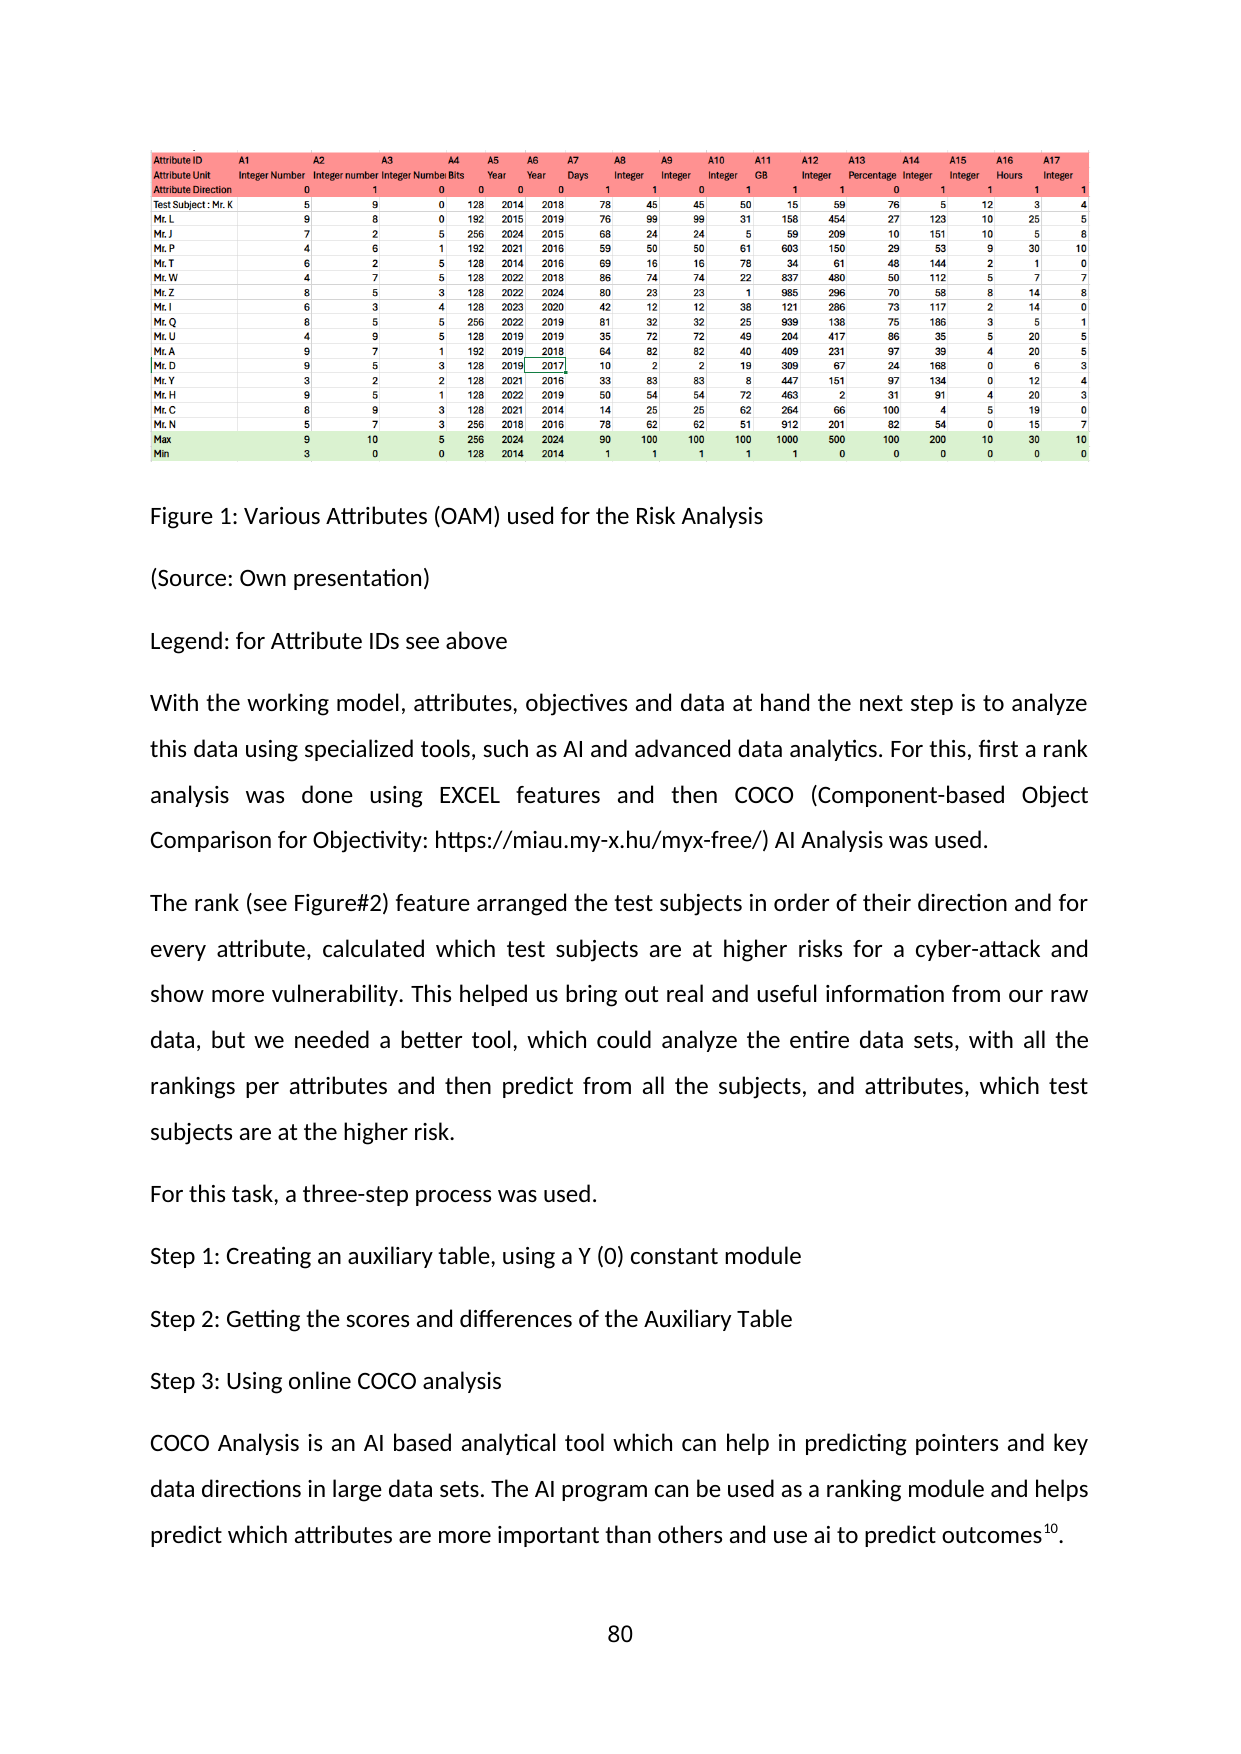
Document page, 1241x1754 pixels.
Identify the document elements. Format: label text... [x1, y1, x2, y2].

text The rank (see Figure#2) feature arranged the test subjects in order of their direction and for every attribute, calculated which test subjects are at higher risks for a cyber-attack and show more vulnerability. This helped us bring out real and useful information from our raw data, but we needed a better tool, which could analyze the entire data sets, with all the rankings per attributes and then predict from all the subjects, and attributes, which test subjects are at the higher risk. [150, 887, 1090, 1146]
text Step 3: Using online COCO analysis [150, 1365, 1090, 1396]
text Step 2: Getting the scores and differences of the Auxiliary Table [150, 1303, 1090, 1333]
text Figure 1: Various Attributes (OAM) used for the Risk Analysis [150, 500, 1090, 531]
text With the working model, attributes, objectives and data at hand the next step is to analyze this data using specialized tools, such as AI and advanced data analytics. For this, first a rank analysis was done using EXCEL features and then COCO (Component-based Object Comparison for Objectivity: https://miau.my-x.hu/myx-free/) AI Analysis was used. [150, 687, 1090, 855]
text For this task, a three-step process was used. [150, 1178, 1090, 1208]
text Legend: for Attribute IDs see above [150, 625, 1090, 656]
text Step 1: Creating an auxiliary table, using a Y (0) constant module [150, 1240, 1090, 1271]
text COCO Analysis is an AI based analytical tool which can help in predicting pointers and key data directions in large data sets. The AI program can be used as a ranking module and helps predict which attributes are more important than others and use ai to predict outcomes10. [150, 1428, 1090, 1549]
text (Source: Own presentation) [150, 563, 1090, 593]
picture [150, 150, 1091, 462]
